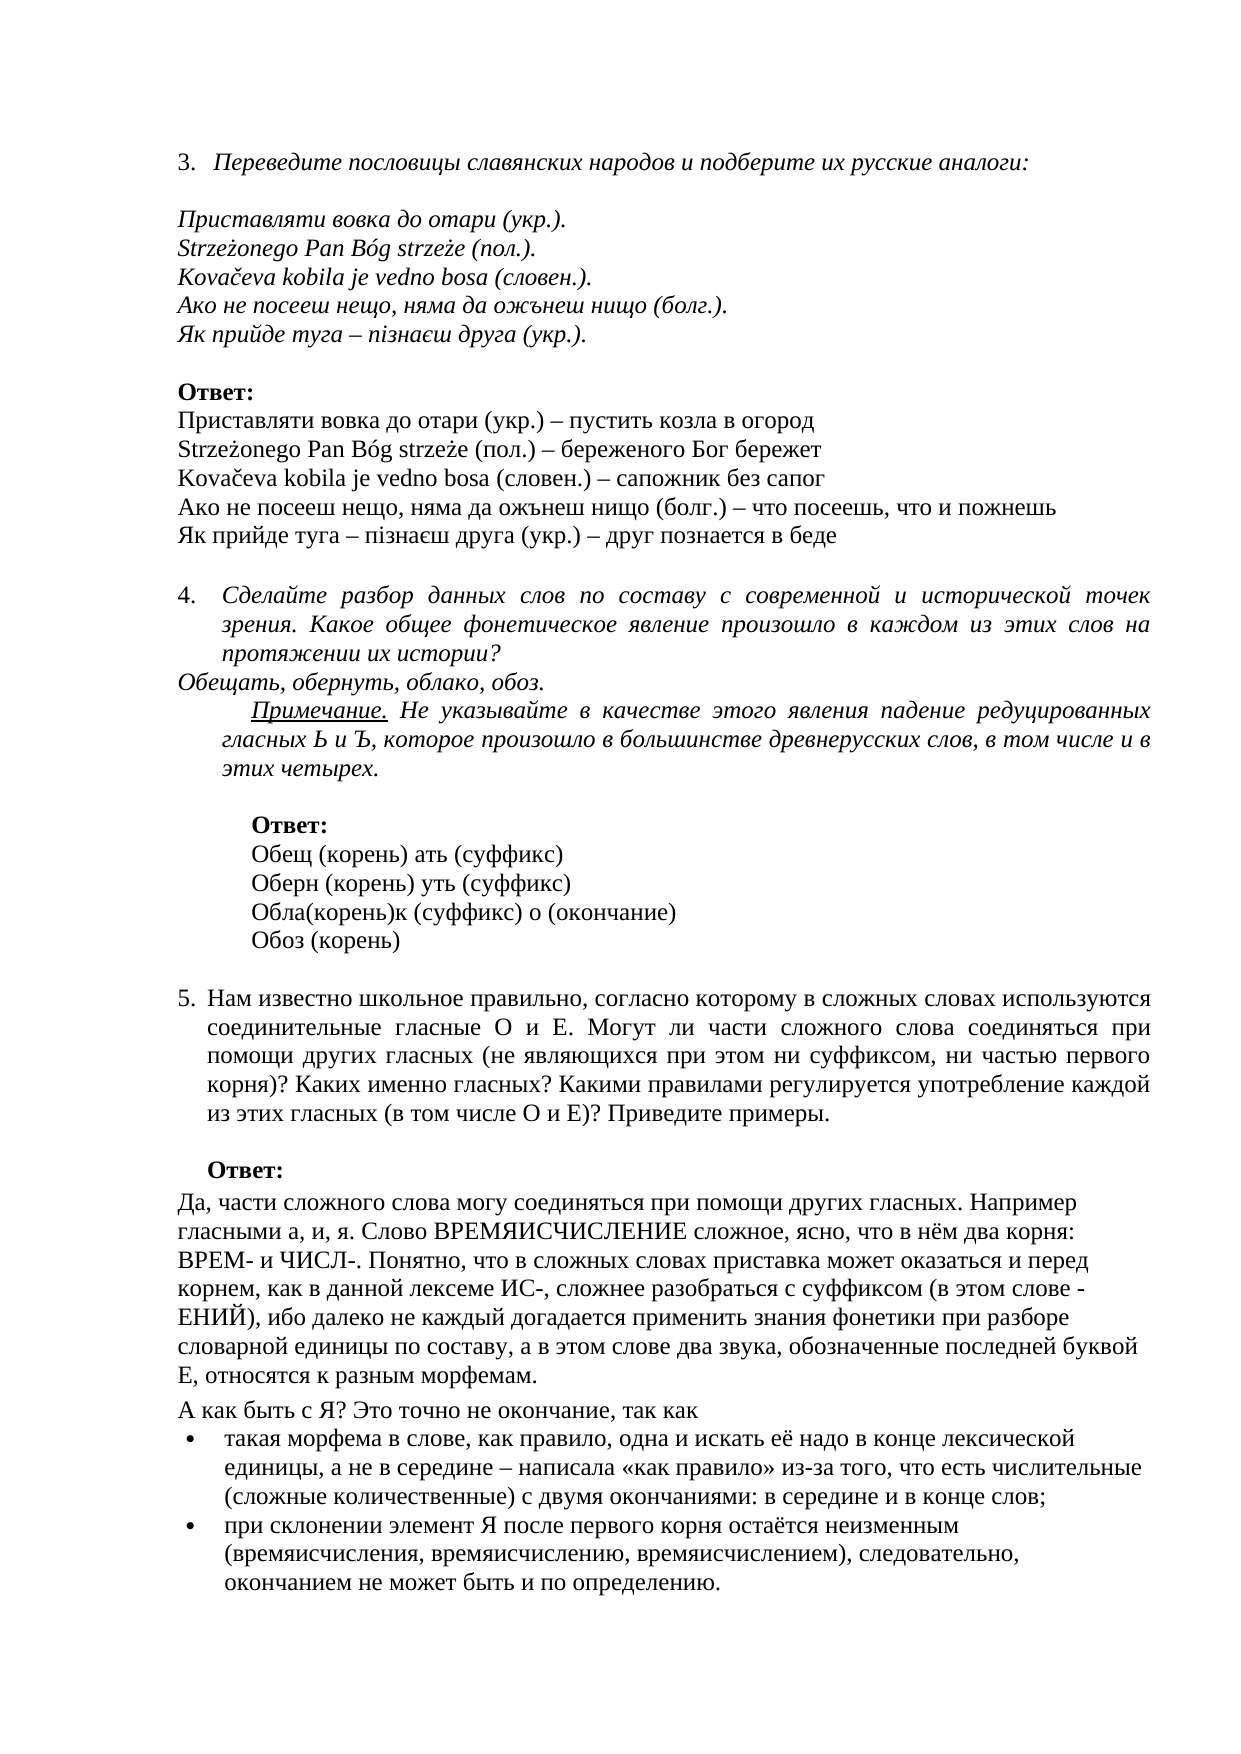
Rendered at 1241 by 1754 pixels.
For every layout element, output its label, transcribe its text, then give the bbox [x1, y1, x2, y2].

text Обоз (корень) [222, 925, 1152, 954]
text Да, части сложного слова могу соединяться при помощи других гласных. Например гласными а, и, я. Слово ВРЕМЯИСЧИСЛЕНИЕ сложное, ясно, что в нём два корня: ВРЕМ- и ЧИСЛ-. Понятно, что в сложных словах приставка может оказаться и перед корнем, как в данной лексеме ИС-, сложнее разобраться с суффиксом (в этом слове -ЕНИЙ), ибо далеко не каждый догадается применить знания фонетики при разборе словарной единицы по составу, а в этом слове два звука, обозначенные последней буквой Е, относятся к разным морфемам. [177, 1187, 1152, 1388]
text А как быть с Я? Это точно не окончание, так как [177, 1395, 1152, 1423]
list такая морфема в слове, как правило, одна и искать её надо в конце лексической единицы, а не в середине – написала «как правило» из-за того, что есть числительные (сложные количественные) с двумя окончаниями: в середине и в конце слов; [187, 1423, 1152, 1510]
list Strzeżonego Pan Bóg strzeże (пол.). [177, 233, 1152, 262]
list Переведите пословицы славянских народов и подберите их русские аналоги: [177, 147, 1152, 176]
text Обещать, обернуть, облако, обоз. [177, 667, 1152, 695]
list при склонении элемент Я после первого корня остаётся неизменным (времяисчисления, времяисчислению, времяисчислением), следовательно, окончанием не может быть и по определению. [187, 1510, 1152, 1596]
text Обещ (корень) ать (суффикс) [222, 839, 1152, 868]
list Ответ: [177, 377, 1152, 406]
text Примечание. Не указывайте в качестве этого явления падение редуцированных гласных Ь и Ъ, которое произошло в большинстве древнерусских слов, в том числе и в этих четырех. [222, 695, 1152, 782]
list Нам известно школьное правильно, согласно которому в сложных словах используются соединительные гласные О и Е. Могут ли части сложного слова соединяться при помощи других гласных (не являющихся при этом ни суффиксом, ни частью первого корня)? Каких именно гласных? Какими правилами регулируется употребление каждой из этих гласных (в том числе О и Е)? Приведите примеры. [177, 983, 1152, 1127]
list Strzeżonego Pan Bóg strzeże (пол.) – береженого Бог бережет [177, 434, 1152, 463]
list Ответ: [207, 1155, 1152, 1184]
list Сделайте разбор данных слов по составу с современной и исторической точек зрения. Какое общее фонетическое явление произошло в каждом из этих слов на протяжении их истории? [177, 580, 1152, 667]
list Як прийде туга – пізнаєш друга (укр.) – друг познается в беде [177, 521, 1152, 549]
list Приставляти вовка до отари (укр.) – пустить козла в огород [177, 406, 1152, 434]
list Приставляти вовка до отари (укр.). [177, 204, 1152, 233]
list Ако не посееш нещо, няма да ожънеш нищо (болг.) – что посеешь, что и пожнешь [177, 492, 1152, 521]
list Ако не посееш нещо, няма да ожънеш нищо (болг.). [177, 291, 1152, 319]
list Kovačeva kobila je vedno bosa (словен.) – сапожник без сапог [177, 463, 1152, 492]
list Як прийде туга – пізнаєш друга (укр.). [177, 319, 1152, 348]
list Kovačeva kobila je vedno bosa (словен.). [177, 262, 1152, 291]
text Оберн (корень) уть (суффикс) [222, 868, 1152, 897]
text Обла(корень)к (суффикс) о (окончание) [222, 897, 1152, 925]
text Ответ: [222, 810, 1152, 839]
